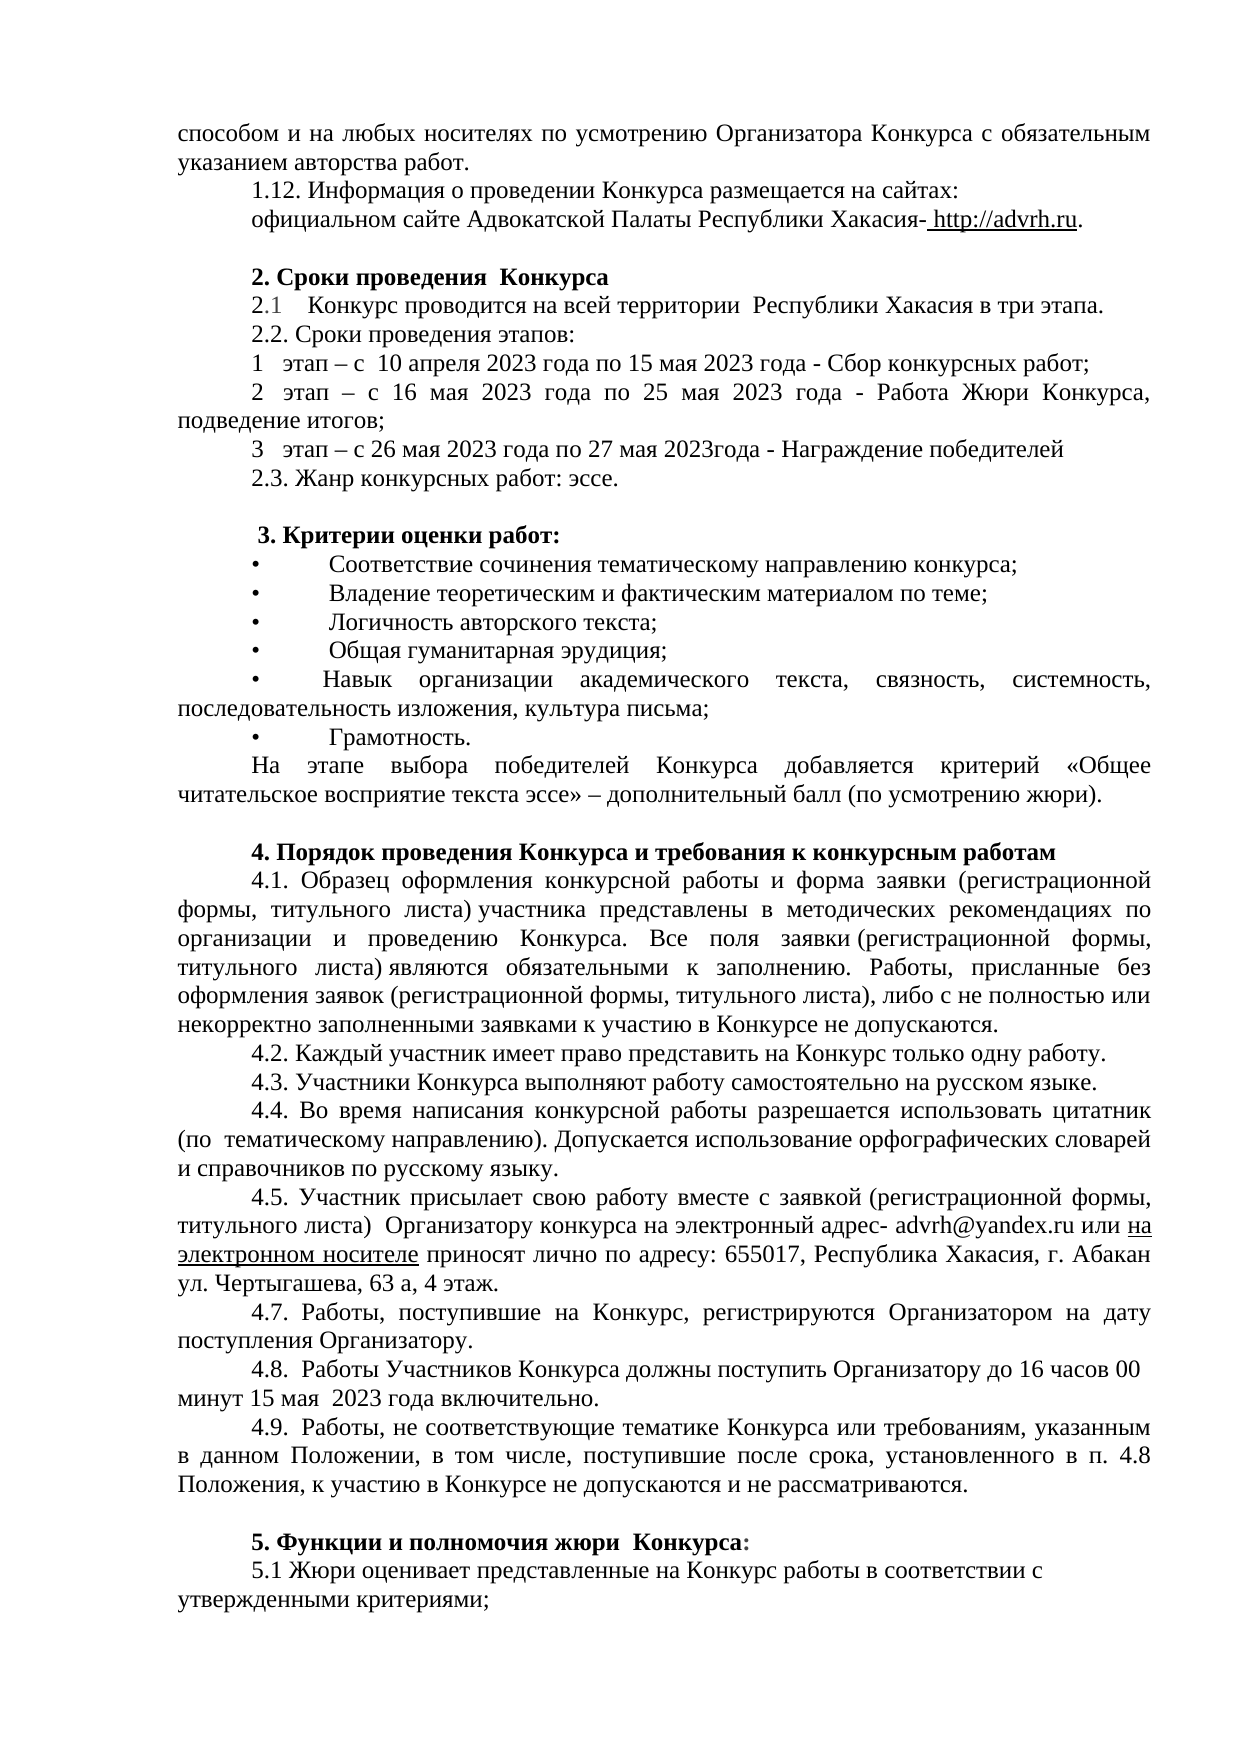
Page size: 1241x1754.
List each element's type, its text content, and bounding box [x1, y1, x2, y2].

text 2.3. Жанр конкурсных работ: эссе. [177, 463, 1152, 492]
text 4.7. Работы, поступившие на Конкурс, регистрируются Организатором на дату поступления Организатору. [177, 1297, 1152, 1354]
text 4.5. Участник присылает свою работу вместе с заявкой (регистрационной формы, титульного листа) Организатору конкурса на электронный адрес- advrh@yandex.ru или на электронном носителе приносят лично по адресу: 655017, Республика Хакасия, г. Абакан ул. Чертыгашева, 63 а, 4 этаж. [177, 1182, 1152, 1297]
text • Логичность авторского текста; [177, 607, 1152, 636]
text 5. Функции и полномочия жюри Конкурса: [177, 1527, 1152, 1556]
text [177, 118, 1152, 176]
text 4. Порядок проведения Конкурса и требования к конкурсным работам [177, 837, 1152, 866]
text 2.2. Сроки проведения этапов: [177, 319, 1152, 348]
text 3 этап – с 26 мая 2023 года по 27 мая 2023года - Награждение победителей [177, 434, 1152, 463]
text 5.1 Жюри оценивает представленные на Конкурс работы в соответствии с утвержденными критериями; [177, 1556, 1152, 1613]
text • Соответствие сочинения тематическому направлению конкурса; [177, 549, 1152, 578]
text • Общая гуманитарная эрудиция; [177, 636, 1152, 664]
text 4.3. Участники Конкурса выполняют работу самостоятельно на русском языке. [177, 1067, 1152, 1096]
text 4.1. Образец оформления конкурсной работы и форма заявки (регистрационной формы, титульного листа) участника представлены в методических рекомендациях по организации и проведению Конкурса. Все поля заявки (регистрационной формы, титульного листа) являются обязательными к заполнению. Работы, присланные без оформления заявок (регистрационной формы, титульного листа), либо с не полностью или некорректно заполненными заявками к участию в Конкурсе не допускаются. [177, 866, 1152, 1038]
text 4.8. Работы Участников Конкурса должны поступить Организатору до 16 часов 00 минут 15 мая 2023 года включительно. [177, 1354, 1152, 1412]
text • Грамотность. [177, 722, 1152, 751]
text 4.9. Работы, не соответствующие тематике Конкурса или требованиям, указанным в данном Положении, в том числе, поступившие после срока, установленного в п. 4.8 Положения, к участию в Конкурсе не допускаются и не рассматриваются. [177, 1412, 1152, 1498]
text 2. Сроки проведения Конкурса [177, 262, 1152, 291]
text • Владение теоретическим и фактическим материалом по теме; [177, 578, 1152, 607]
text 4.2. Каждый участник имеет право представить на Конкурс только одну работу. [177, 1038, 1152, 1067]
text На этапе выбора победителей Конкурса добавляется критерий «Общее читательское восприятие текста эссе» – дополнительный балл (по усмотрению жюри). [177, 751, 1152, 808]
text 1 этап – с 10 апреля 2023 года по 15 мая 2023 года - Сбор конкурсных работ; [177, 348, 1152, 377]
text 2.1 Конкурс проводится на всей территории Республики Хакасия в три этапа. [177, 291, 1152, 319]
text 2 этап – с 16 мая 2023 года по 25 мая 2023 года - Работа Жюри Конкурса, подведение итогов; [177, 377, 1152, 434]
text официальном сайте Адвокатской Палаты Республики Хакасия- http://advrh.ru. [177, 204, 1152, 233]
text 3. Критерии оценки работ: [177, 521, 1152, 549]
text • Навык организации академического текста, связность, системность, последовательность изложения, культура письма; [177, 664, 1152, 722]
text 1.12. Информация о проведении Конкурса размещается на сайтах: [177, 176, 1152, 204]
text 4.4. Во время написания конкурсной работы разрешается использовать цитатник (по тематическому направлению). Допускается использование орфографических словарей и справочников по русскому языку. [177, 1096, 1152, 1182]
